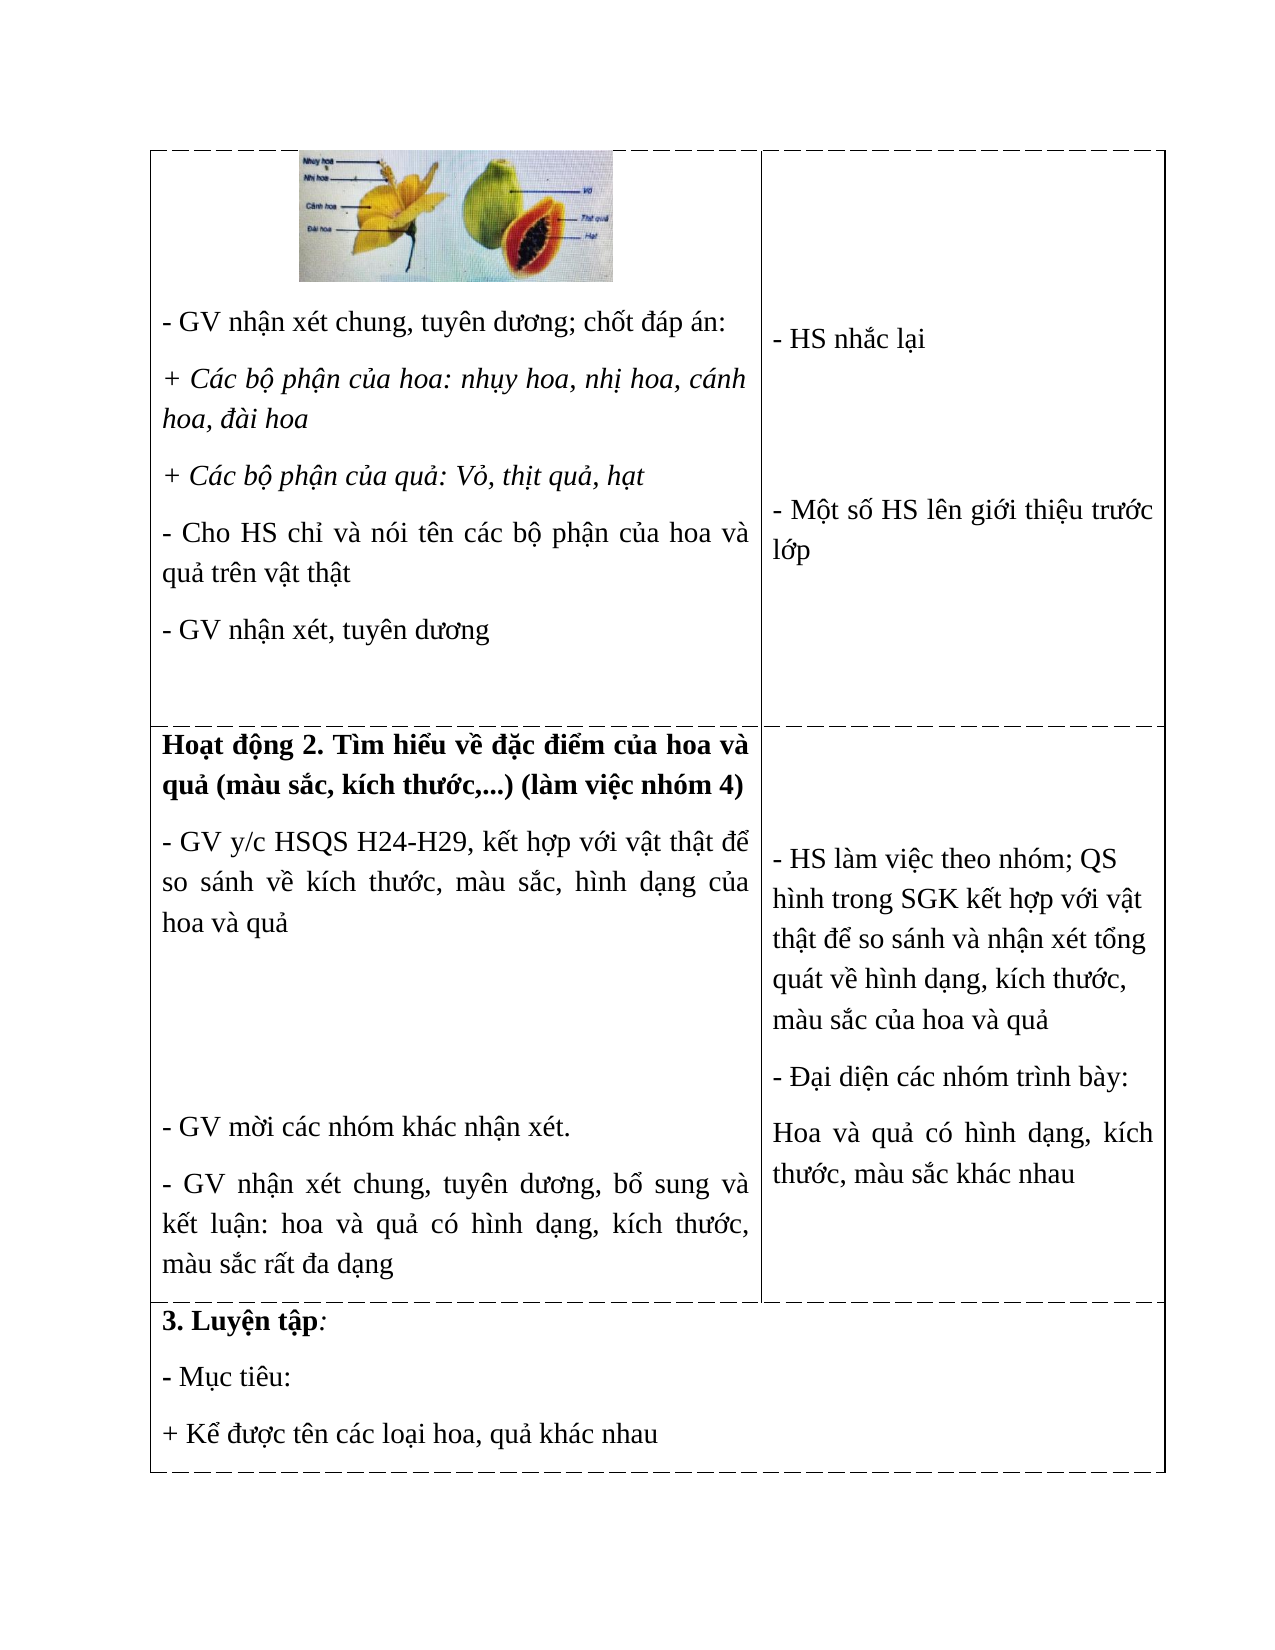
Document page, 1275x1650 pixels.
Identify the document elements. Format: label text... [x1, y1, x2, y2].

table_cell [761, 150, 1164, 726]
table_cell - HS làm việc theo nhóm; QS hình trong SGK kết hợp với vật thật để so sánh và nhận xét tổng quát về hình dạng, kích thước, màu sắc của hoa và quả - Đại diện các nhóm trình bày: Hoa và quả có hình dạng, kích thước, màu sắc khác nhau [762, 726, 1164, 1302]
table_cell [151, 150, 761, 726]
table_cell Hoạt động 2. Tìm hiểu về đặc điểm của hoa và quả (màu sắc, kích thước,...) (làm việc nhóm 4) - GV y/c HSQS H24-H29, kết hợp với vật thật để so sánh về kích thước, màu sắc, hình dạng của hoa và quả - GV mời các nhóm khác nhận xét. - GV nhận xét chung, tuyên dương, bổ sung và kết luận: hoa và quả có hình dạng, kích thước, màu sắc rất đa dạng [151, 726, 761, 1302]
picture [299, 150, 613, 282]
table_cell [151, 1302, 1164, 1472]
